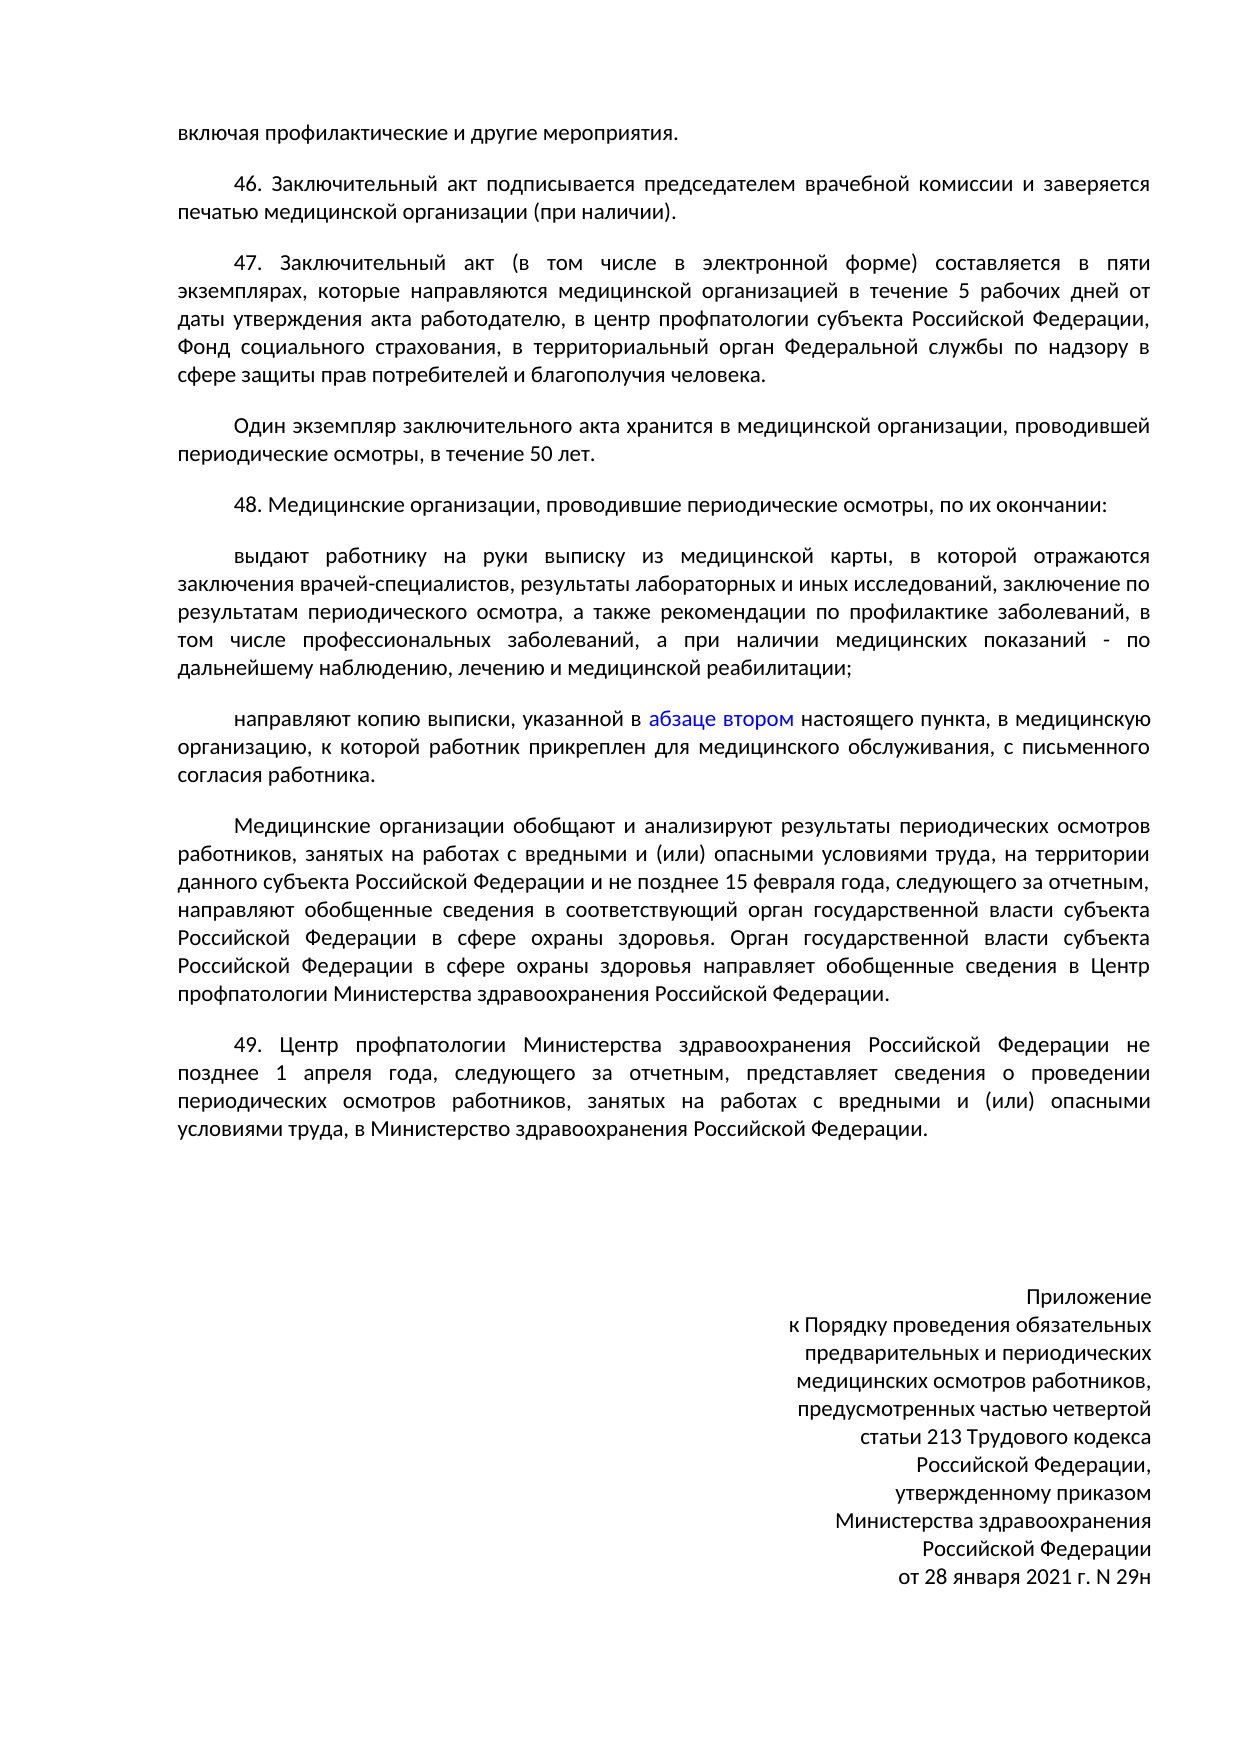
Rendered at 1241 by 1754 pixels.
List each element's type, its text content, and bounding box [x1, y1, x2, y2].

text 49. Центр профпатологии Министерства здравоохранения Российской Федерации не позднее 1 апреля года, следующего за отчетным, представляет сведения о проведении периодических осмотров работников, занятых на работах с вредными и (или) опасными условиями труда, в Министерство здравоохранения Российской Федерации. [177, 1030, 1152, 1142]
text Российской Федерации, [177, 1450, 1152, 1478]
text 47. Заключительный акт (в том числе в электронной форме) составляется в пяти экземплярах, которые направляются медицинской организацией в течение 5 рабочих дней от даты утверждения акта работодателю, в центр профпатологии субъекта Российской Федерации, Фонд социального страхования, в территориальный орган Федеральной службы по надзору в сфере защиты прав потребителей и благополучия человека. [177, 248, 1152, 388]
text выдают работнику на руки выписку из медицинской карты, в которой отражаются заключения врачей-специалистов, результаты лабораторных и иных исследований, заключение по результатам периодического осмотра, а также рекомендации по профилактике заболеваний, в том числе профессиональных заболеваний, а при наличии медицинских показаний - по дальнейшему наблюдению, лечению и медицинской реабилитации; [177, 541, 1152, 681]
text Российской Федерации [177, 1534, 1152, 1562]
text Медицинские организации обобщают и анализируют результаты периодических осмотров работников, занятых на работах с вредными и (или) опасными условиями труда, на территории данного субъекта Российской Федерации и не позднее 15 февраля года, следующего за отчетным, направляют обобщенные сведения в соответствующий орган государственной власти субъекта Российской Федерации в сфере охраны здоровья. Орган государственной власти субъекта Российской Федерации в сфере охраны здоровья направляет обобщенные сведения в Центр профпатологии Министерства здравоохранения Российской Федерации. [177, 811, 1152, 1007]
text предварительных и периодических [177, 1338, 1152, 1366]
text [177, 118, 1152, 146]
text Один экземпляр заключительного акта хранится в медицинской организации, проводившей периодические осмотры, в течение 50 лет. [177, 411, 1152, 467]
text Приложение [177, 1282, 1152, 1310]
text предусмотренных частью четвертой [177, 1394, 1152, 1422]
text Министерства здравоохранения [177, 1506, 1152, 1534]
text 46. Заключительный акт подписывается председателем врачебной комиссии и заверяется печатью медицинской организации (при наличии). [177, 169, 1152, 225]
text от 28 января 2021 г. N 29н [177, 1562, 1152, 1590]
text 48. Медицинские организации, проводившие периодические осмотры, по их окончании: [177, 490, 1152, 518]
text направляют копию выписки, указанной в абзаце втором настоящего пункта, в медицинскую организацию, к которой работник прикреплен для медицинского обслуживания, с письменного согласия работника. [177, 704, 1152, 788]
text статьи 213 Трудового кодекса [177, 1422, 1152, 1450]
text к Порядку проведения обязательных [177, 1310, 1152, 1338]
text медицинских осмотров работников, [177, 1366, 1152, 1394]
text утвержденному приказом [177, 1478, 1152, 1506]
